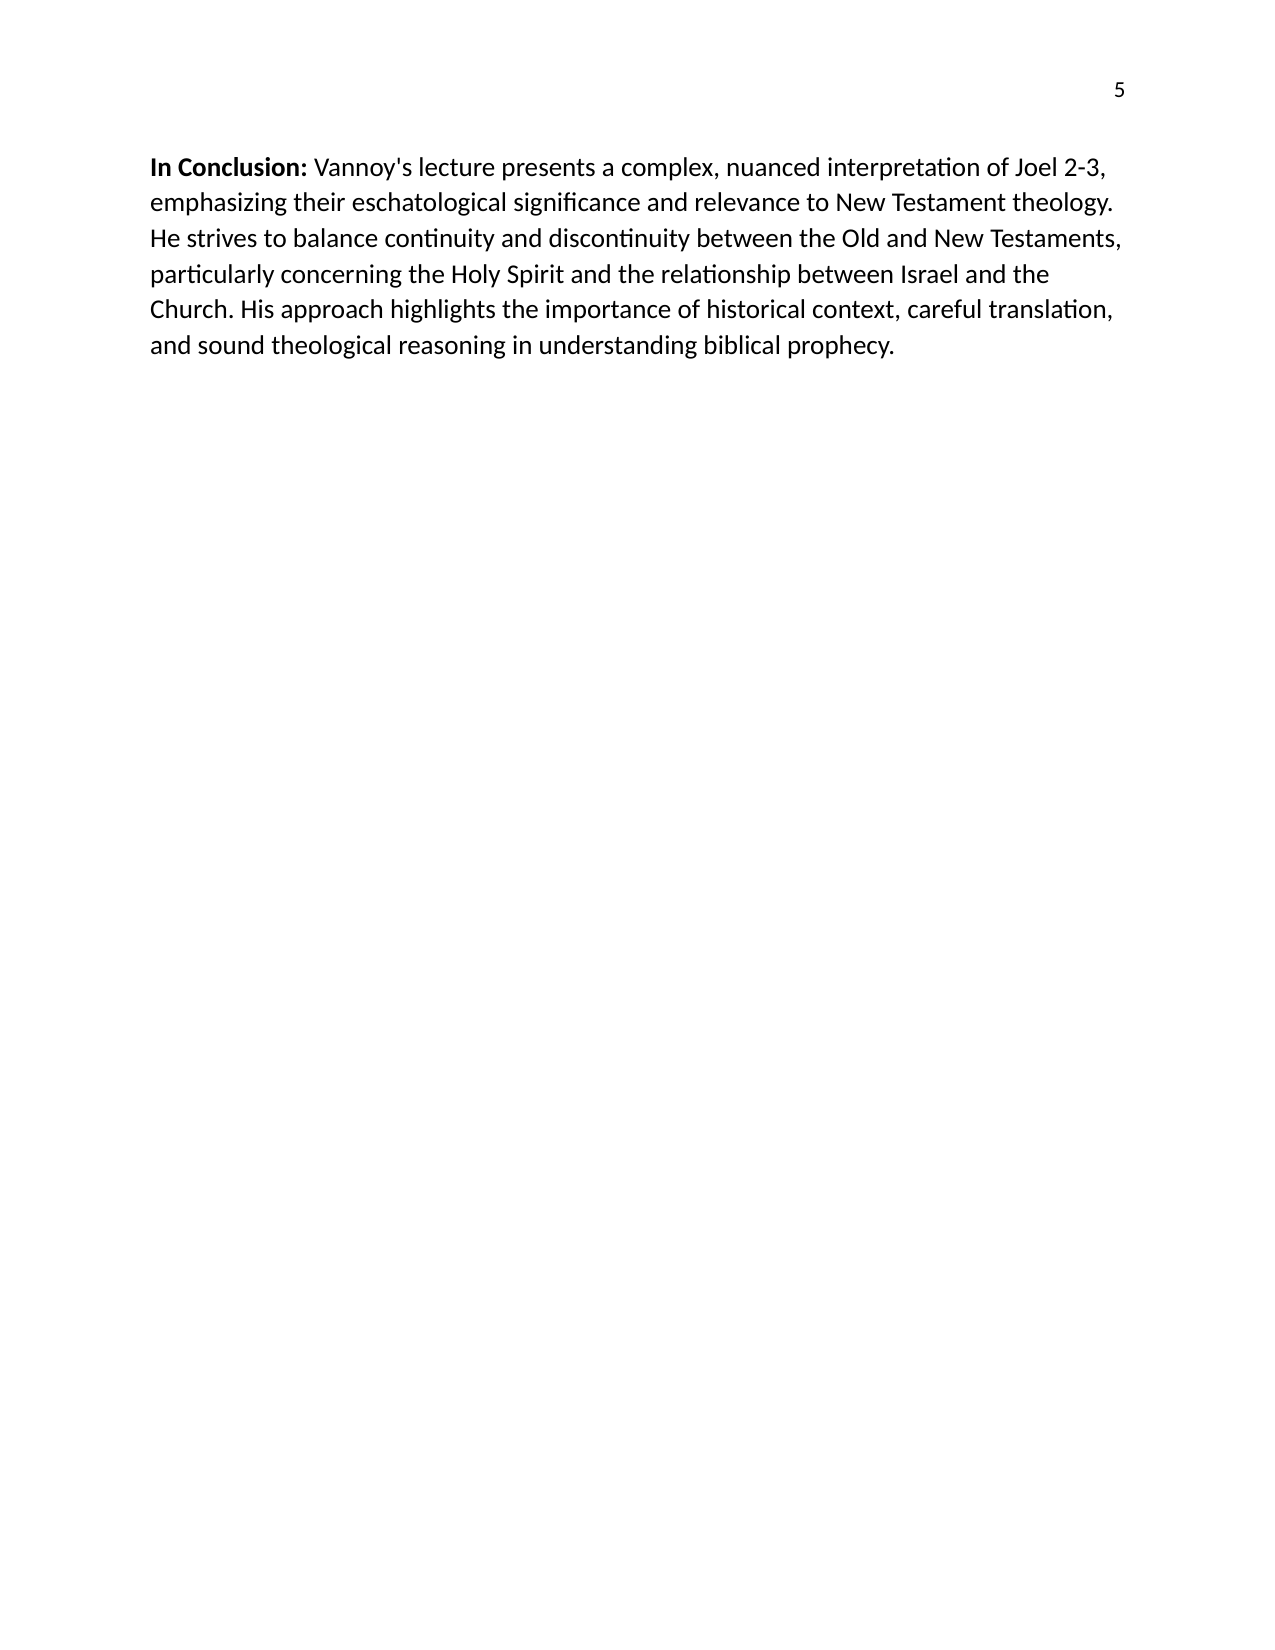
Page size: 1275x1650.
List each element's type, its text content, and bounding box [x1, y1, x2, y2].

text In Conclusion: Vannoy's lecture presents a complex, nuanced interpretation of Joel 2-3, emphasizing their eschatological significance and relevance to New Testament theology. He strives to balance continuity and discontinuity between the Old and New Testaments, particularly concerning the Holy Spirit and the relationship between Israel and the Church. His approach highlights the importance of historical context, careful translation, and sound theological reasoning in understanding biblical prophecy. [150, 150, 1125, 361]
